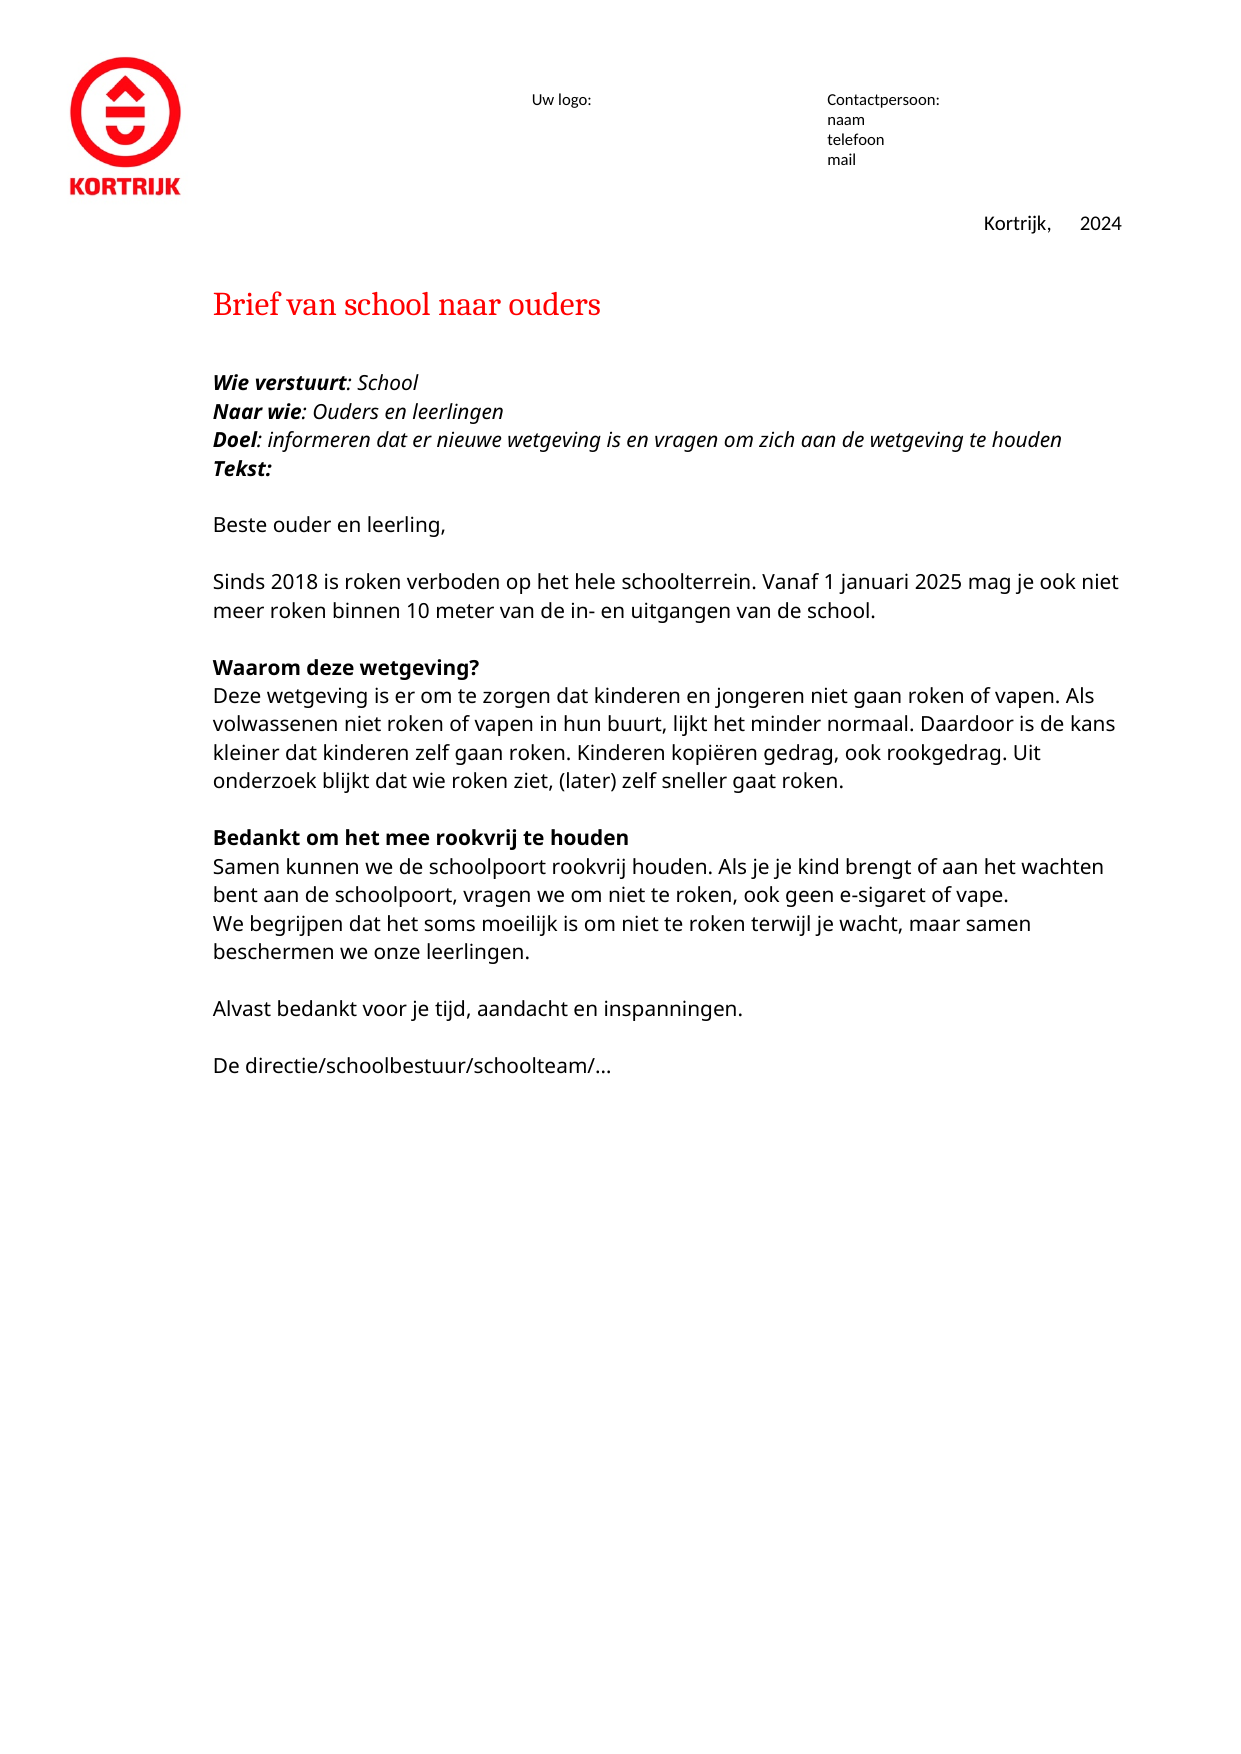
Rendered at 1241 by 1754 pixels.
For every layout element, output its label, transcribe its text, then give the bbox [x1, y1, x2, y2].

text De directie/schoolbestuur/schoolteam/… [213, 1051, 1122, 1079]
text Doel: informeren dat er nieuwe wetgeving is en vragen om zich aan de wetgeving te houden [213, 425, 1122, 454]
text mail [827, 150, 1122, 170]
text Naar wie: Ouders en leerlingen [213, 397, 1122, 425]
text Wie verstuurt: School [213, 368, 1122, 397]
text Tekst: [213, 454, 1122, 482]
text Alvast bedankt voor je tijd, aandacht en inspanningen. [213, 994, 1122, 1022]
text Sinds 2018 is roken verboden op het hele schoolterrein. Vanaf 1 januari 2025 mag je ook niet meer roken binnen 10 meter van de in- en uitgangen van de school. [213, 567, 1122, 624]
picture [56, 40, 194, 211]
subtitle Brief van school naar ouders [213, 286, 1122, 365]
text Deze wetgeving is er om te zorgen dat kinderen en jongeren niet gaan roken of vapen. Als volwassenen niet roken of vapen in hun buurt, lijkt het minder normaal. Daardoor is de kans kleiner dat kinderen zelf gaan roken. Kinderen kopiëren gedrag, ook rookgedrag. Uit onderzoek blijkt dat wie roken ziet, (later) zelf sneller gaat roken. [213, 681, 1122, 795]
text Waarom deze wetgeving? [213, 653, 1122, 681]
text naam [827, 109, 1122, 129]
text Samen kunnen we de schoolpoort rookvrij houden. Als je je kind brengt of aan het wachten bent aan de schoolpoort, vragen we om niet te roken, ook geen e-sigaret of vape. [213, 852, 1122, 909]
text Uw logo: [532, 89, 768, 109]
text Kortrijk, 2024 [213, 210, 1122, 236]
text telefoon [827, 129, 1122, 150]
text Bedankt om het mee rookvrij te houden [213, 823, 1122, 852]
text Contactpersoon: [827, 89, 1122, 109]
text We begrijpen dat het soms moeilijk is om niet te roken terwijl je wacht, maar samen beschermen we onze leerlingen. [213, 909, 1122, 966]
text Beste ouder en leerling, [213, 511, 1122, 539]
